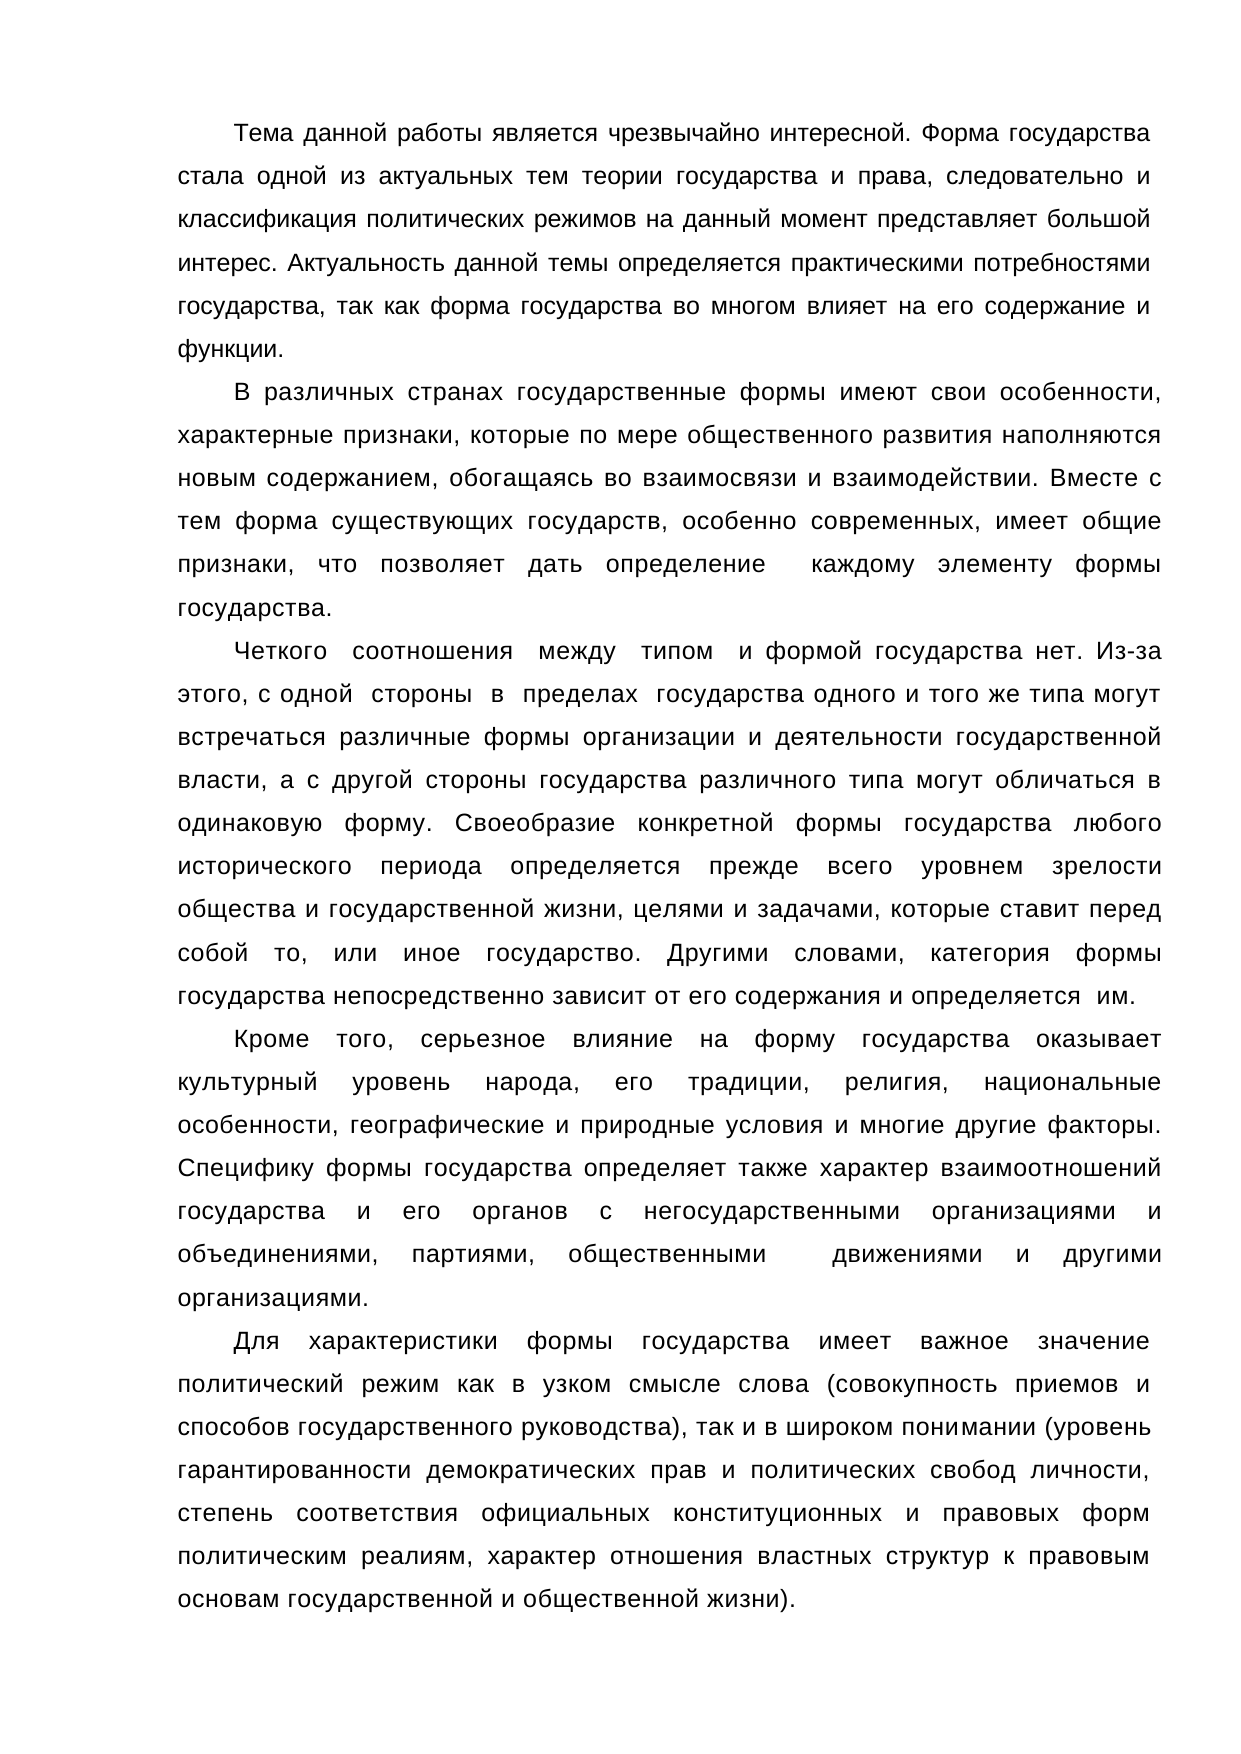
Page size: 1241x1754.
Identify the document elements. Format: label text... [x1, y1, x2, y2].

text Кроме того, серьезное влияние на форму государства оказывает культурный уровень народа, его традиции, религия, национальные особенности, географические и природные условия и многие другие факторы. Специфику формы государства определяет также характер взаимоотношений государства и его органов с негосударственными организациями и объединениями, партиями, общественными движениями и другими организациями. [177, 1024, 1163, 1311]
text В различных странах государственные формы имеют свои особенности, характерные признаки, которые по мере общественного развития наполняются новым содержанием, обогащаясь во взаимосвязи и взаимодействии. Вместе с тем форма существующих государств, особенно современных, имеет общие признаки, что позволяет дать определение каждому элементу формы государства. [177, 377, 1163, 621]
text Тема данной работы является чрезвычайно интересной. Форма государства стала одной из актуальных тем теории государства и права, следовательно и классификация политических режимов на данный момент представляет большой интерес. Актуальность данной темы определяется практическими потребностями государства, так как форма государства во многом влияет на его содержание и функции. [177, 118, 1152, 362]
text Для характеристики формы государства имеет важное значение политический режим как в узком смысле слова (совокупность приемов и способов государственного руководства), так и в широком понимании (уровень гарантированности демократических прав и политических свобод личности, степень соответствия официальных конституционных и правовых форм политическим реалиям, характер отношения властных структур к правовым основам государственной и общественной жизни). [177, 1326, 1152, 1613]
text Четкого соотношения между типом и формой государства нет. Из-за этого, с одной стороны в пределах государства одного и того же типа могут встречаться различные формы организации и деятельности государственной власти, а с другой стороны государства различного типа могут обличаться в одинаковую форму. Своеобразие конкретной формы государства любого исторического периода определяется прежде всего уровнем зрелости общества и государственной жизни, целями и задачами, которые ставит перед собой то, или иное государство. Другими словами, категория формы государства непосредственно зависит от его содержания и определяется им. [177, 636, 1163, 1009]
